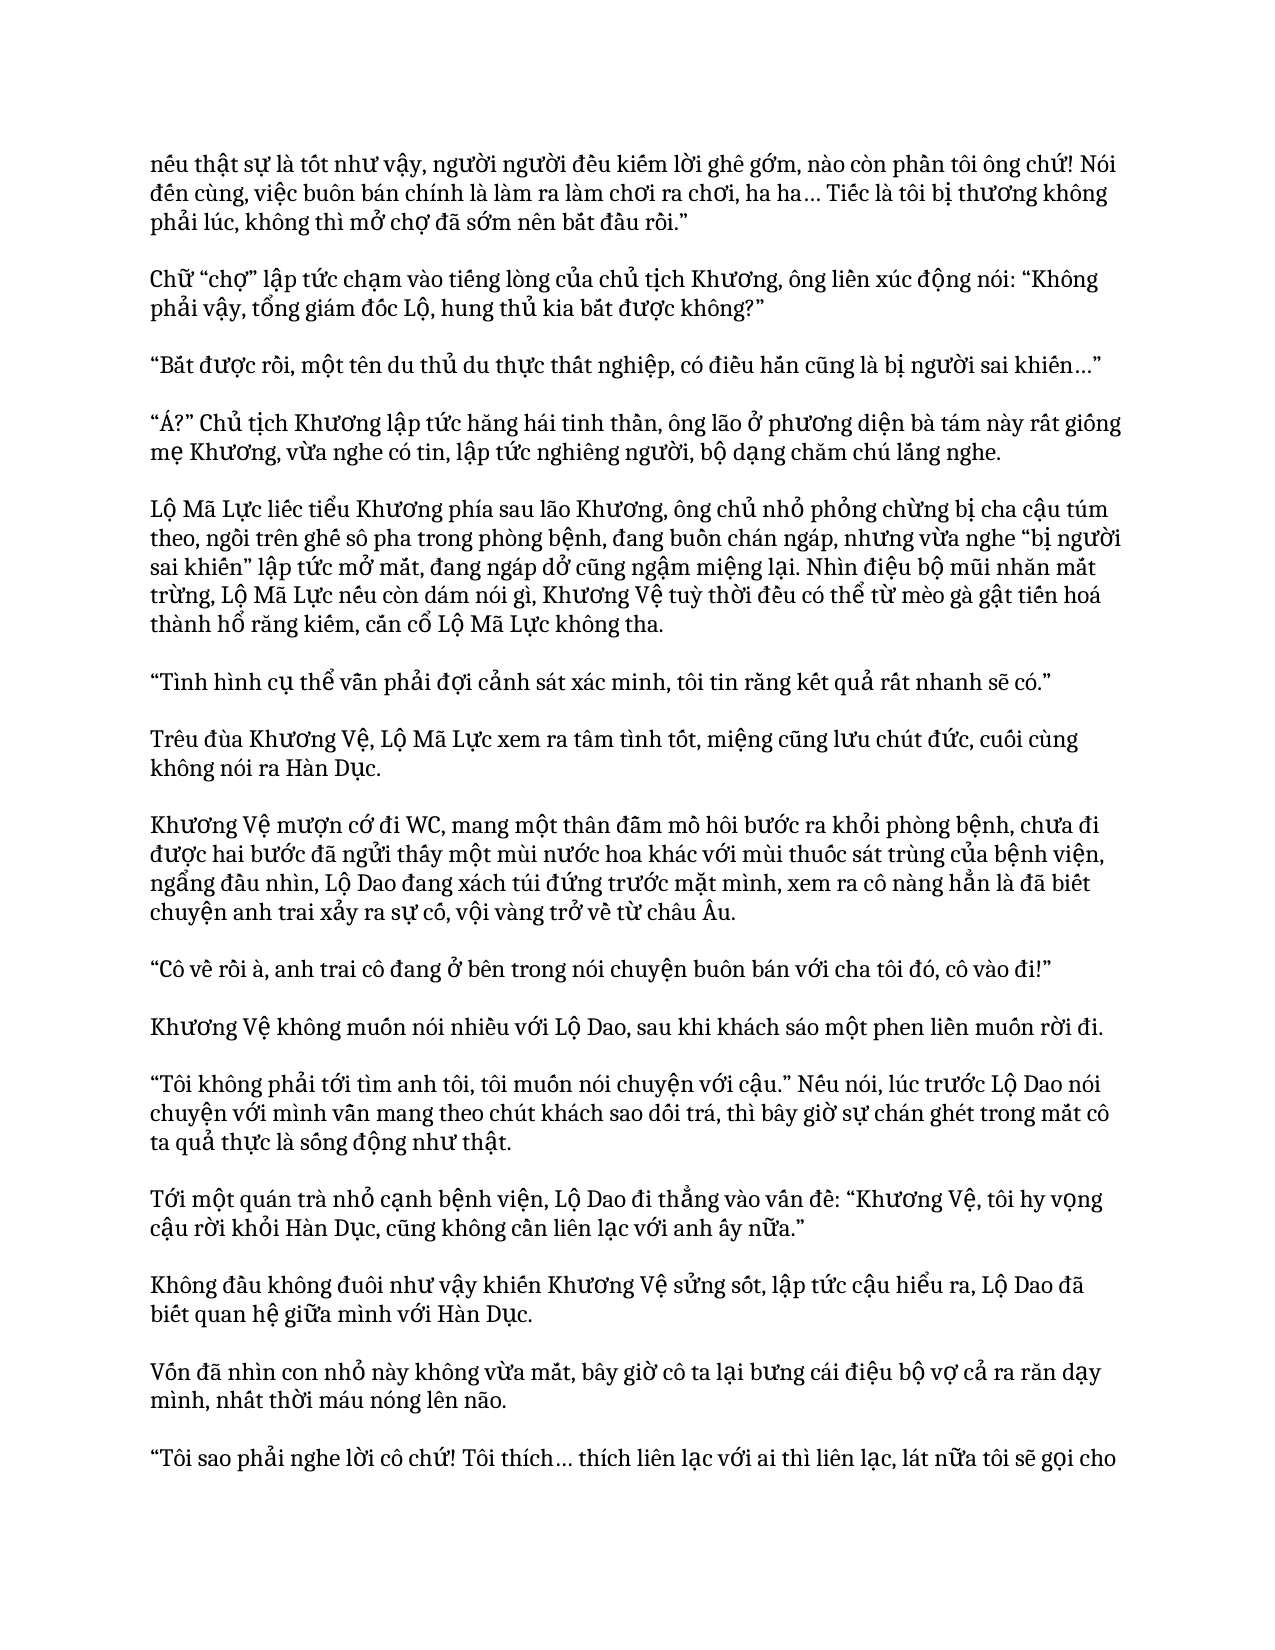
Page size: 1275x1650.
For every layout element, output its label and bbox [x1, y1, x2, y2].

text [150, 150, 1125, 1472]
